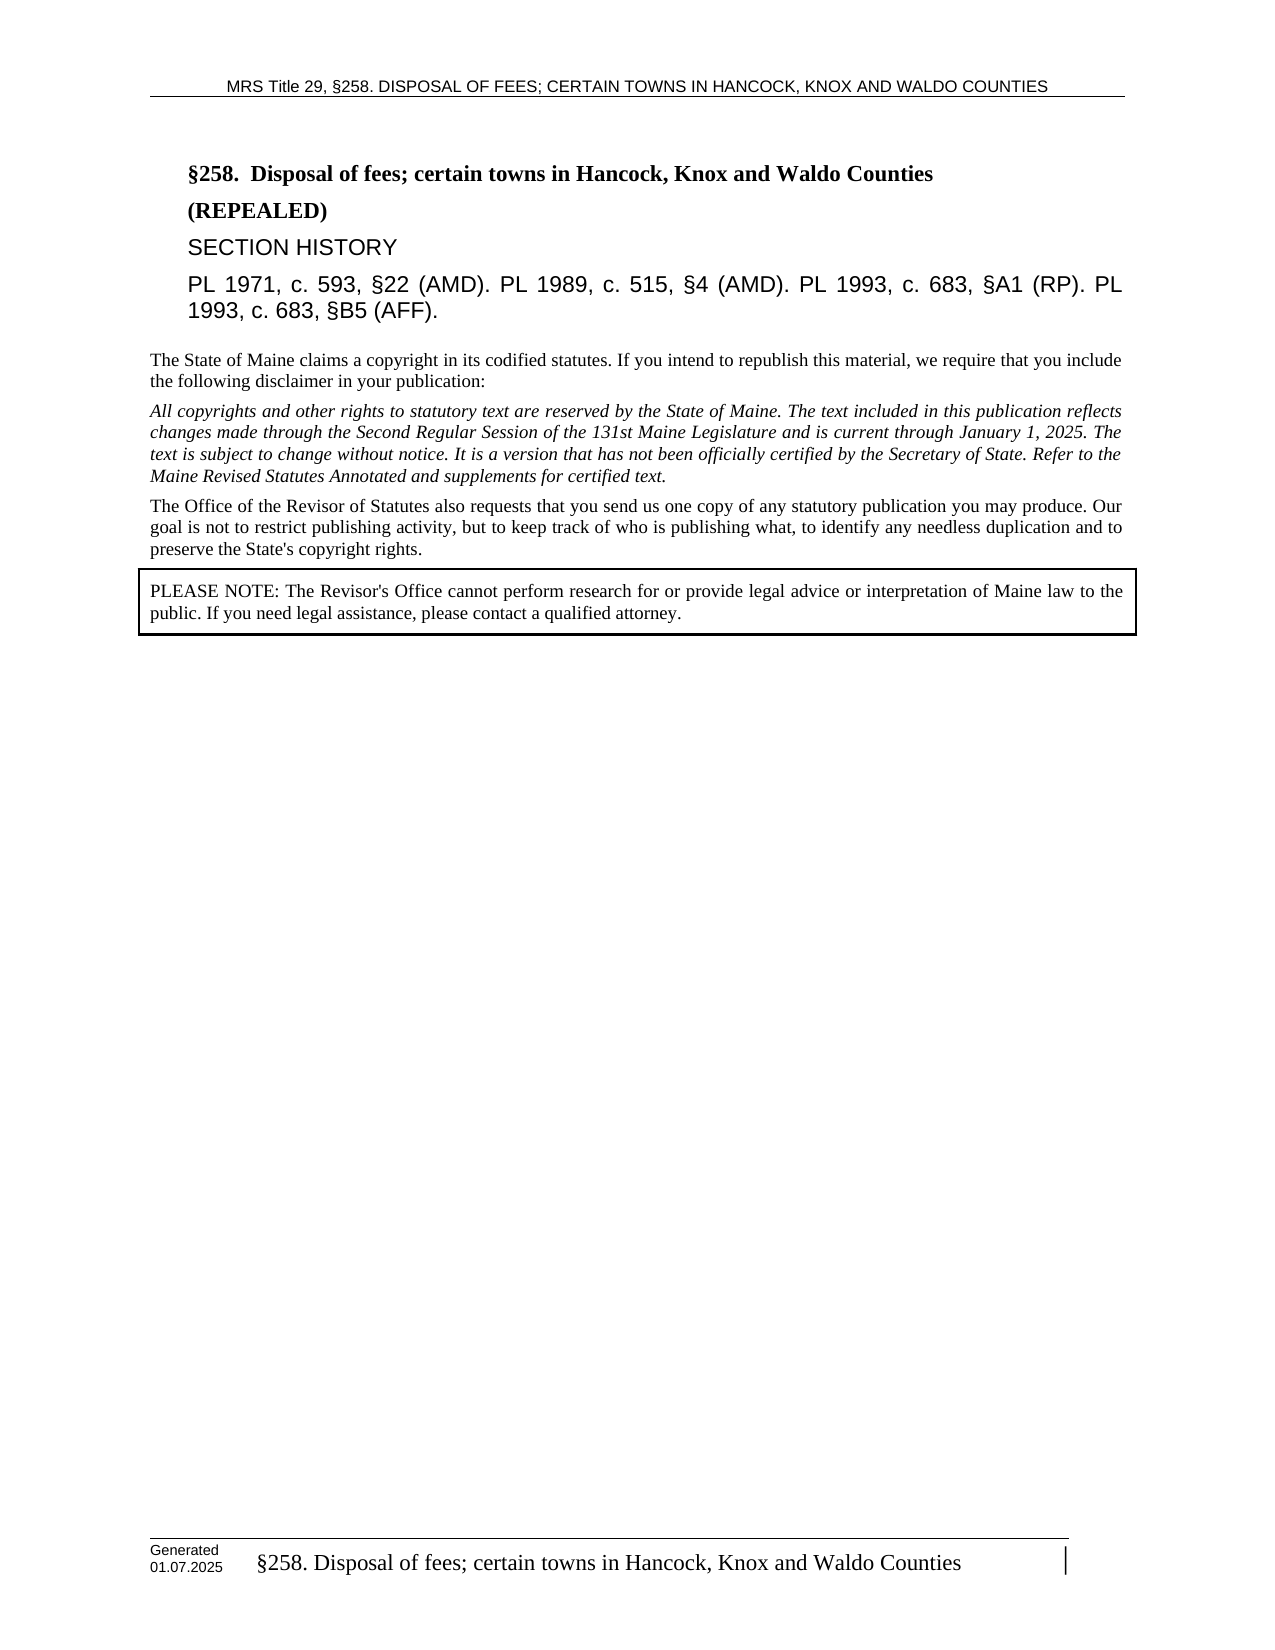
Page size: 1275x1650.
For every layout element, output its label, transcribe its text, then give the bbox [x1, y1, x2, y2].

text The Office of the Revisor of Statutes also requests that you send us one copy of any statutory publication you may produce. Our goal is not to restrict publishing activity, but to keep track of who is publishing what, to identify any needless duplication and to preserve the State's copyright rights. [150, 494, 1125, 559]
text PLEASE NOTE: The Revisor's Office cannot perform research for or provide legal advice or interpretation of Maine law to the public. If you need legal assistance, please contact a qualified attorney. [140, 570, 1135, 633]
text All copyrights and other rights to statutory text are reserved by the State of Maine. The text included in this publication reflects changes made through the Second Regular Session of the 131st Maine Legislature and is current through January 1, 2025 . The text is subject to change without notice. It is a version that has not been officially certified by the Secretary of State. Refer to the Maine Revised Statutes Annotated and supplements for certified text. [150, 400, 1125, 486]
text SECTION HISTORY [187, 234, 1125, 260]
text PL 1971, c. 593, §22 (AMD). PL 1989, c. 515, §4 (AMD). PL 1993, c. 683, §A1 (RP). PL 1993, c. 683, §B5 (AFF). [187, 271, 1125, 323]
text §258. Disposal of fees; certain towns in Hancock, Knox and Waldo Counties [187, 160, 1125, 187]
text (REPEALED) [187, 197, 1125, 223]
text The State of Maine claims a copyright in its codified statutes. If you intend to republish this material, we require that you include the following disclaimer in your publication: [150, 348, 1125, 392]
